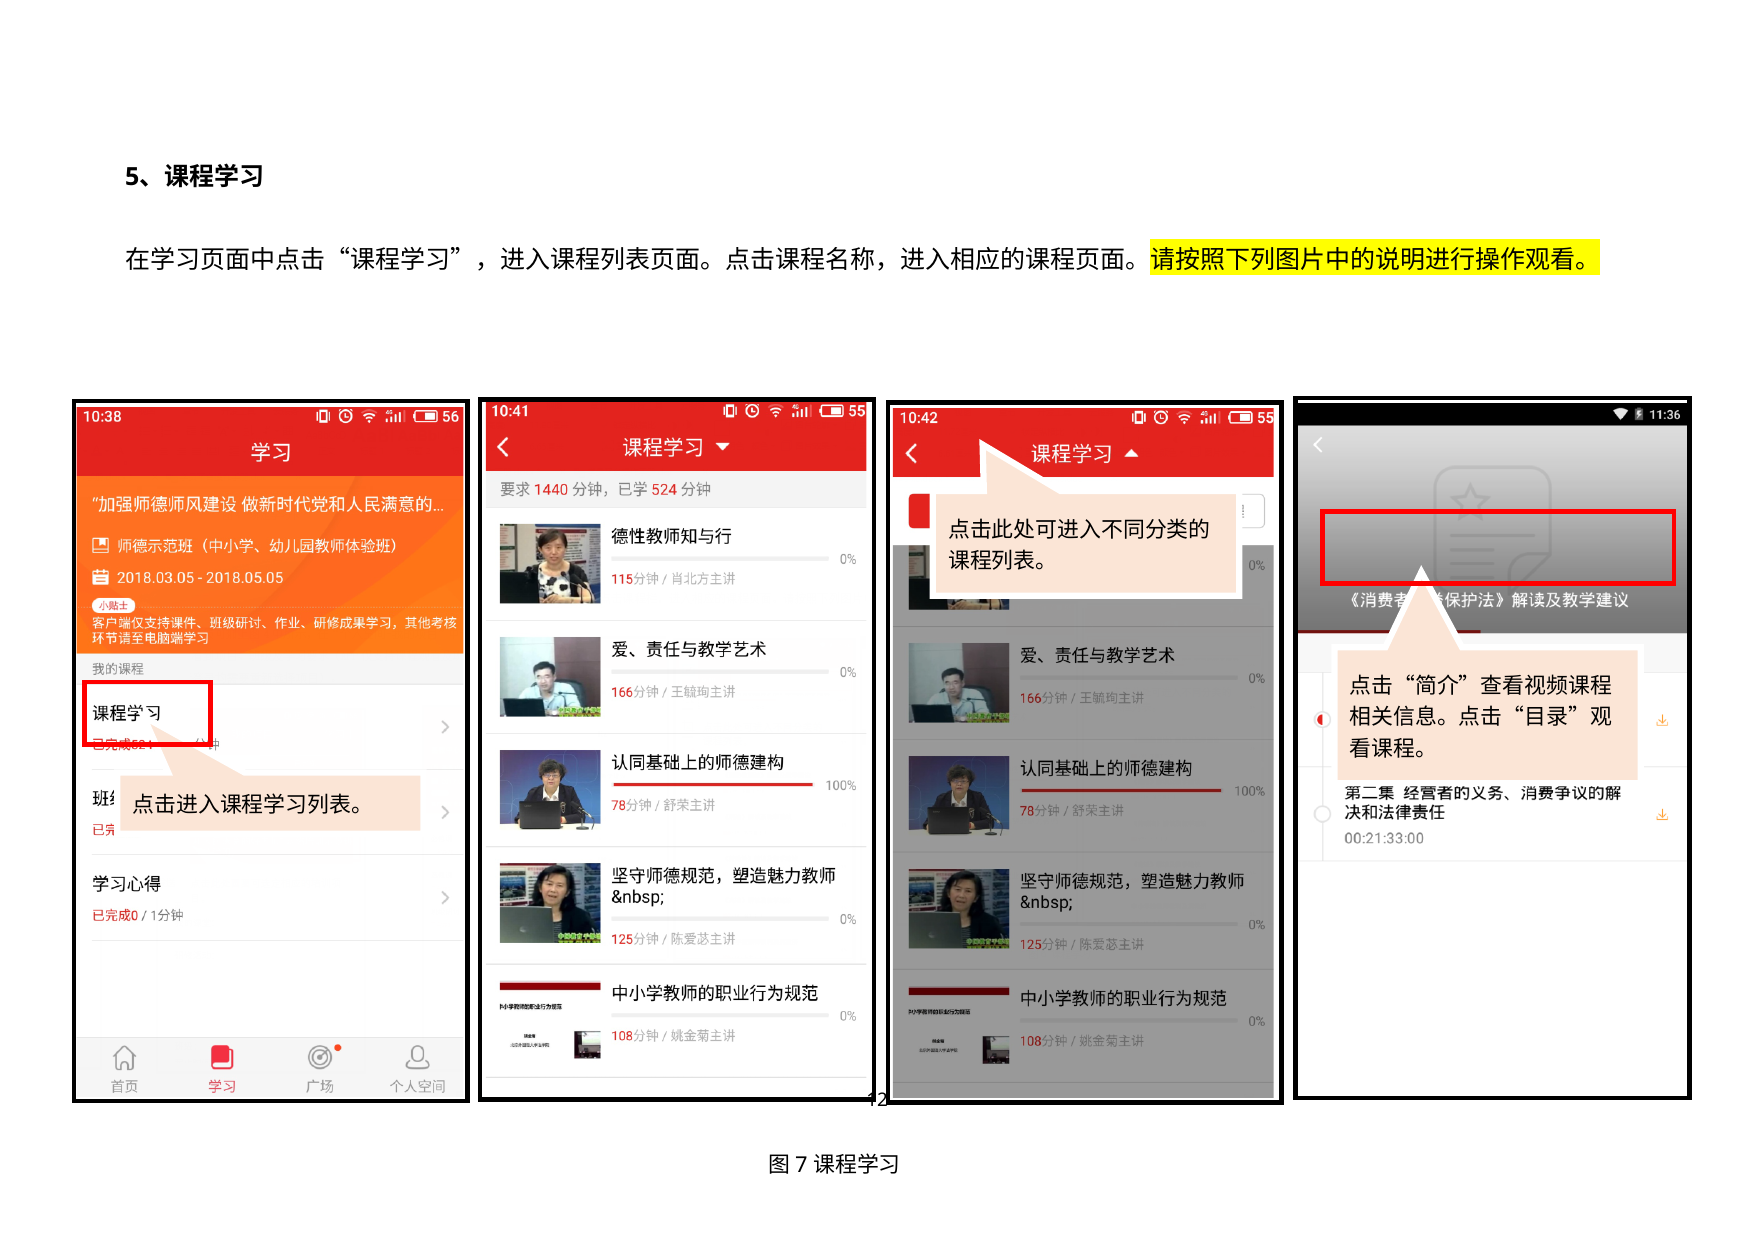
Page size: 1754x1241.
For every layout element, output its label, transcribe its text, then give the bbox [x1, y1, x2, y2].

picture [485, 402, 866, 1089]
picture [1298, 403, 1687, 1095]
text 5、课程学习 [75, 142, 1679, 207]
picture [76, 407, 464, 1097]
picture [892, 408, 1273, 1096]
text 在学习页面中点击“课程学习”，进入课程列表页面。点击课程名称，进入相应的课程页面。请按照下列图片中的说明进行操作观看。 [75, 225, 1679, 290]
